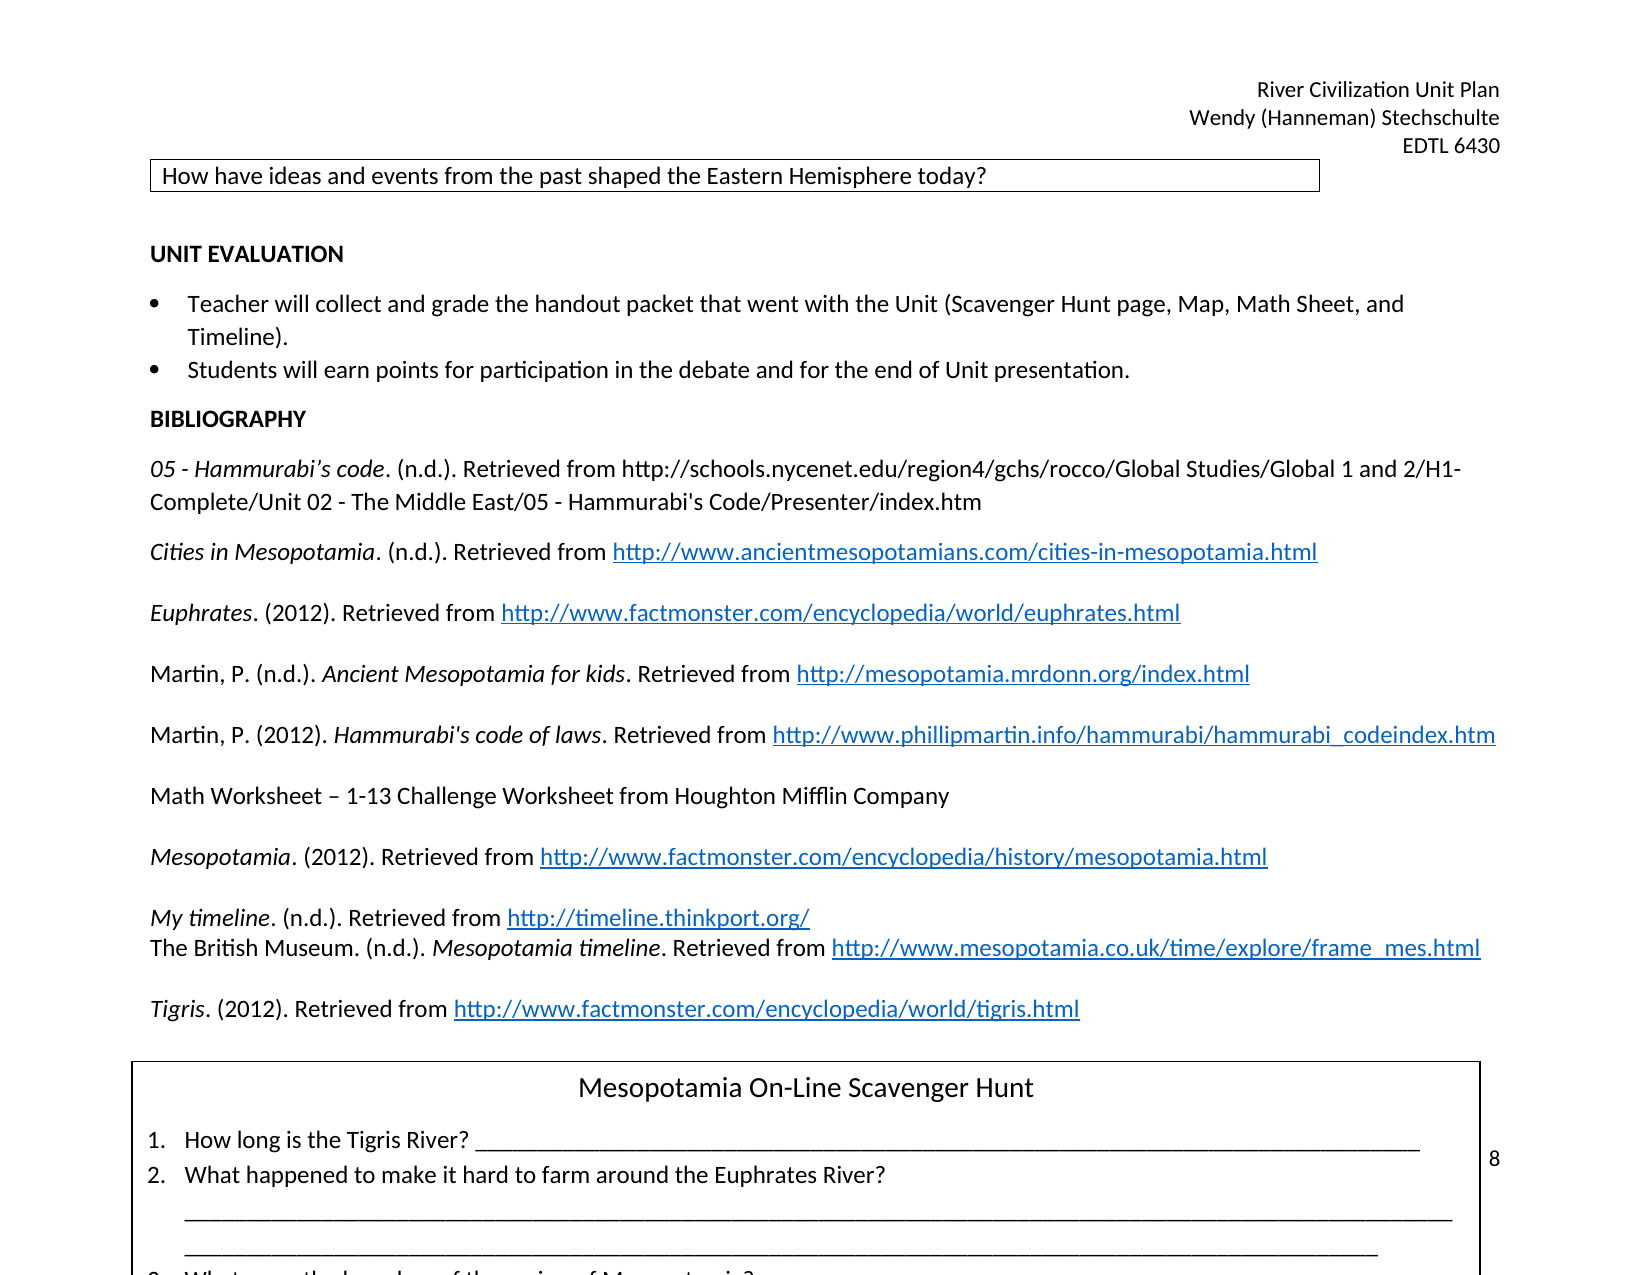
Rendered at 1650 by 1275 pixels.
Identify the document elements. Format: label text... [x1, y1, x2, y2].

text Cities in Mesopotamia. (n.d.). Retrieved from http://www.ancientmesopotamians.com/cities-in-mesopotamia.html [150, 536, 1500, 566]
text BIBLIOGRAPHY [150, 403, 1500, 434]
list Teacher will collect and grade the handout packet that went with the Unit (Scavenger Hunt page, Map, Math Sheet, and Timeline). [150, 288, 1500, 352]
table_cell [151, 160, 1319, 191]
text Martin, P. (2012). Hammurabi's code of laws. Retrieved from http://www.phillipmartin.info/hammurabi/hammurabi_codeindex.htm [150, 719, 1500, 749]
text My timeline. (n.d.). Retrieved from http://timeline.thinkport.org/ [150, 902, 1500, 932]
list Students will earn points for participation in the debate and for the end of Unit presentation. [150, 354, 1500, 384]
text Euphrates. (2012). Retrieved from http://www.factmonster.com/encyclopedia/world/euphrates.html [150, 597, 1500, 627]
text Martin, P. (n.d.). Ancient Mesopotamia for kids. Retrieved from http://mesopotamia.mrdonn.org/index.html [150, 658, 1500, 688]
text UNIT EVALUATION [150, 238, 1500, 269]
text The British Museum. (n.d.). Mesopotamia timeline. Retrieved from http://www.mesopotamia.co.uk/time/explore/frame_mes.html [150, 932, 1500, 963]
text Math Worksheet – 1-13 Challenge Worksheet from Houghton Mifflin Company [150, 780, 1500, 810]
text 05 - Hammurabi’s code. (n.d.). Retrieved from http://schools.nycenet.edu/region4/gchs/rocco/Global Studies/Global 1 and 2/H1-Complete/Unit 02 - The Middle East/05 - Hammurabi's Code/Presenter/index.htm [150, 453, 1500, 517]
list Tigris. (2012). Retrieved from http://www.factmonster.com/encyclopedia/world/tigris.html [150, 993, 1500, 1024]
text Mesopotamia. (2012). Retrieved from http://www.factmonster.com/encyclopedia/history/mesopotamia.html [150, 841, 1500, 871]
